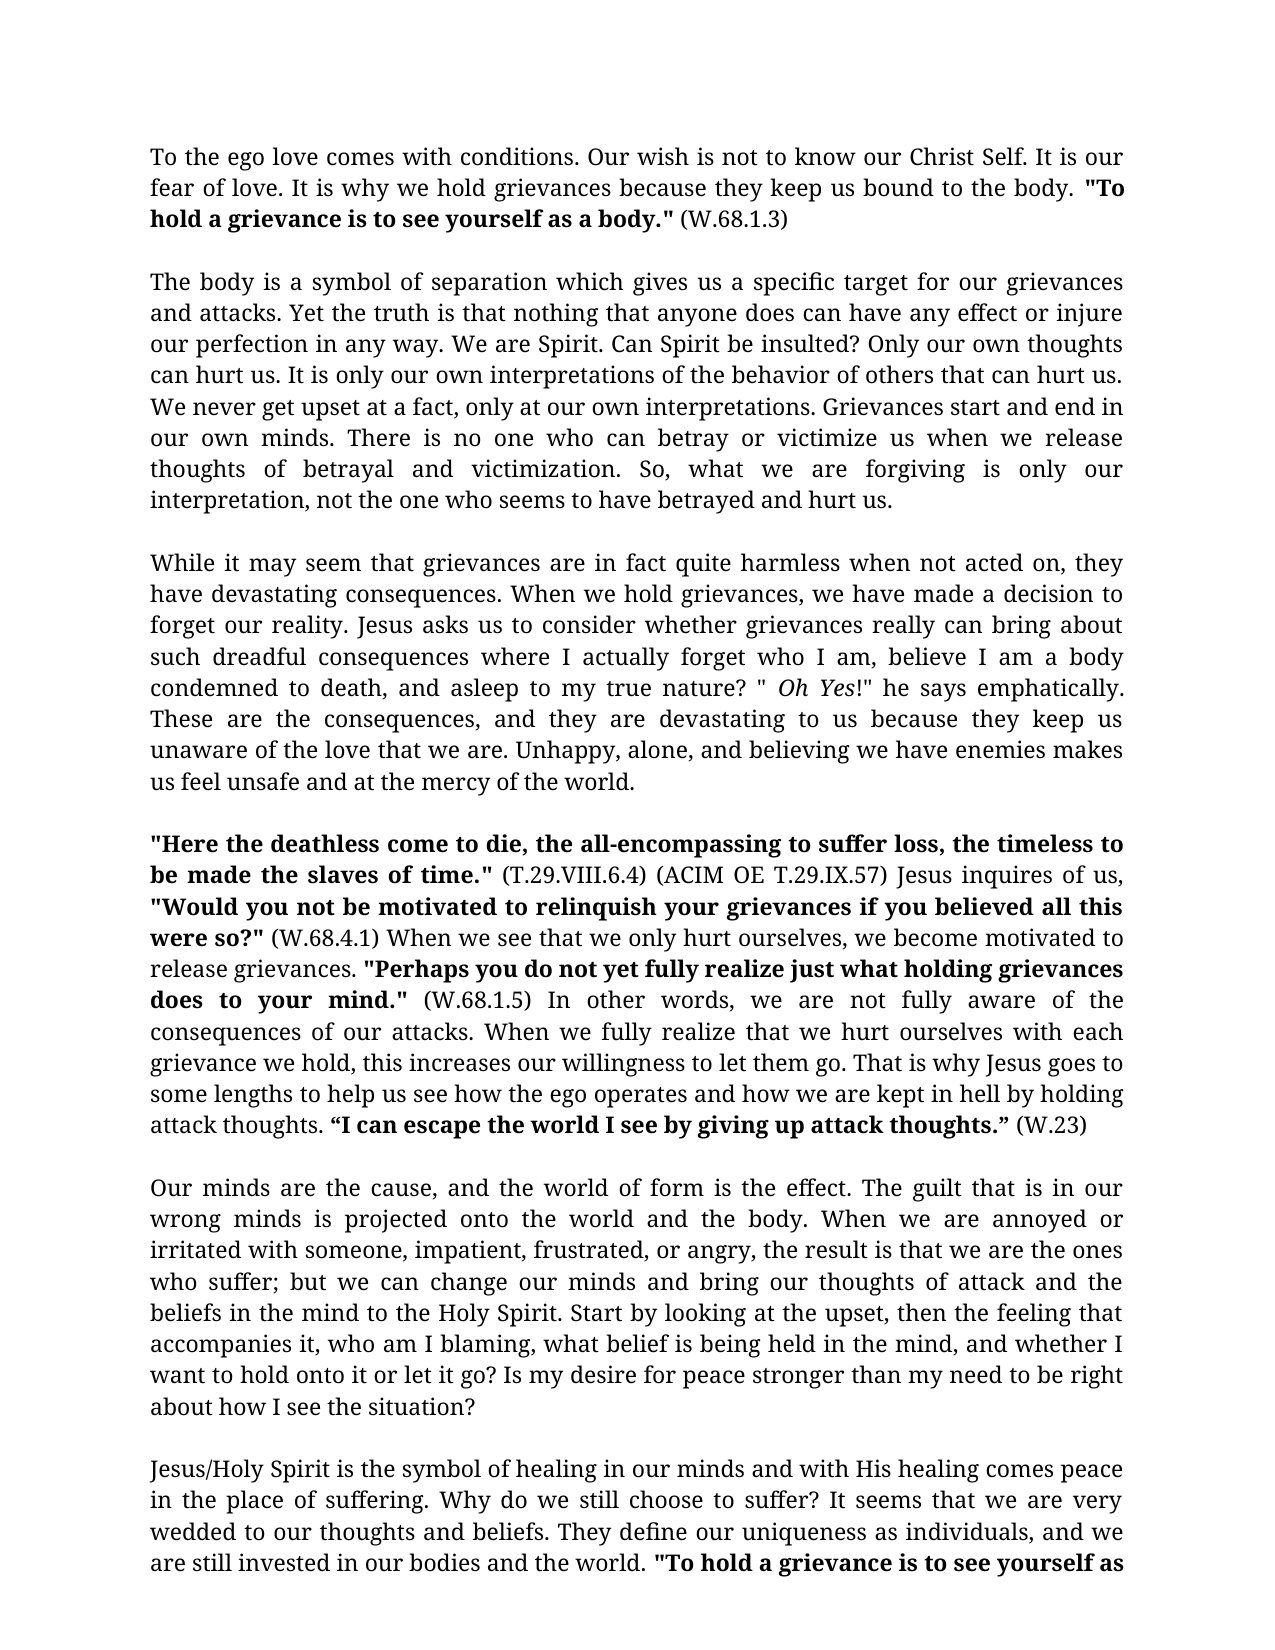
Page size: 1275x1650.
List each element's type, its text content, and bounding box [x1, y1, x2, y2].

text Our minds are the cause, and the world of form is the effect. The guilt that is in our wrong minds is projected onto the world and the body. When we are annoyed or irritated with someone, impatient, frustrated, or angry, the result is that we are the ones who suffer; but we can change our minds and bring our thoughts of attack and the beliefs in the mind to the Holy Spirit. Start by looking at the upset, then the feeling that accompanies it, who am I blaming, what belief is being held in the mind, and whether I want to hold onto it or let it go? Is my desire for peace stronger than my need to be right about how I see the situation? [150, 1172, 1125, 1422]
text While it may seem that grievances are in fact quite harmless when not acted on, they have devastating consequences. When we hold grievances, we have made a decision to forget our reality. Jesus asks us to consider whether grievances really can bring about such dreadful consequences where I actually forget who I am, believe I am a body condemned to death, and asleep to my true nature? " Oh Yes!" he says emphatically. These are the consequences, and they are devastating to us because they keep us unaware of the love that we are. Unhappy, alone, and believing we have enemies makes us feel unsafe and at the mercy of the world. [150, 547, 1125, 797]
text "Here the deathless come to die, the all-encompassing to suffer loss, the timeless to be made the slaves of time." (T.29.VIII.6.4) (ACIM OE T.29.IX.57) Jesus inquires of us, "Would you not be motivated to relinquish your grievances if you believed all this were so?" (W.68.4.1) When we see that we only hurt ourselves, we become motivated to release grievances. "Perhaps you do not yet fully realize just what holding grievances does to your mind." (W.68.1.5) In other words, we are not fully aware of the consequences of our attacks. When we fully realize that we hurt ourselves with each grievance we hold, this increases our willingness to let them go. That is why Jesus goes to some lengths to help us see how the ego operates and how we are kept in hell by holding attack thoughts. “I can escape the world I see by giving up attack thoughts.” (W.23) [150, 828, 1125, 1141]
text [150, 1453, 1125, 1578]
text The body is a symbol of separation which gives us a specific target for our grievances and attacks. Yet the truth is that nothing that anyone does can have any effect or injure our perfection in any way. We are Spirit. Can Spirit be insulted? Only our own thoughts can hurt us. It is only our own interpretations of the behavior of others that can hurt us. We never get upset at a fact, only at our own interpretations. Grievances start and end in our own minds. There is no one who can betray or victimize us when we release thoughts of betrayal and victimization. So, what we are forgiving is only our interpretation, not the one who seems to have betrayed and hurt us. [150, 266, 1125, 516]
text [150, 141, 1125, 234]
